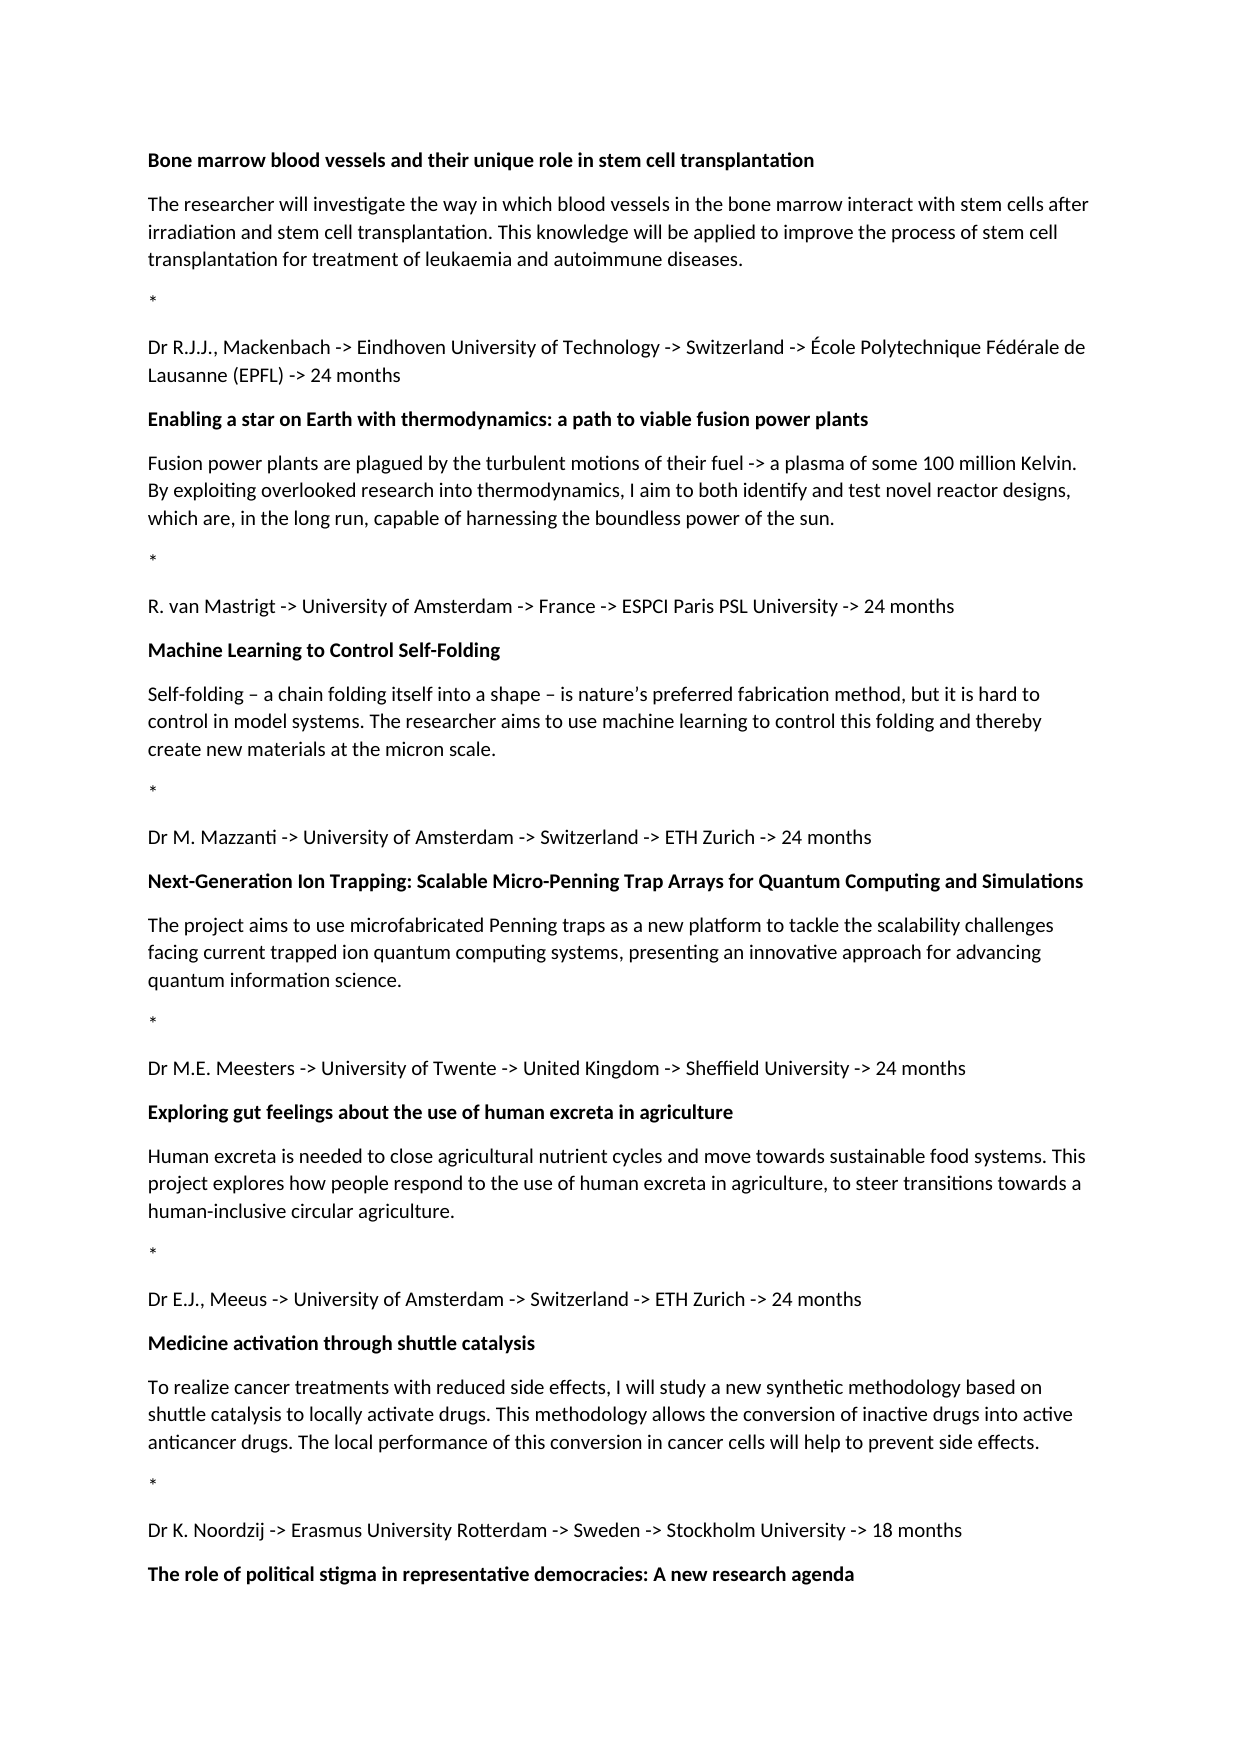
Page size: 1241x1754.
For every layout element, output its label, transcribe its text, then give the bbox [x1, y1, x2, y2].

text * [148, 549, 1093, 574]
text R. van Mastrigt -> University of Amsterdam -> France -> ESPCI Paris PSL University -> 24 months [148, 593, 1093, 618]
text Human excreta is needed to close agricultural nutrient cycles and move towards sustainable food systems. This project explores how people respond to the use of human excreta in agriculture, to steer transitions towards a human-inclusive circular agriculture. [148, 1143, 1093, 1223]
text Self-folding – a chain folding itself into a shape – is nature’s preferred fabrication method, but it is hard to control in model systems. The researcher aims to use machine learning to control this folding and thereby create new materials at the micron scale. [148, 681, 1093, 761]
text Dr E.J., Meeus -> University of Amsterdam -> Switzerland -> ETH Zurich -> 24 months [148, 1286, 1093, 1312]
text * [148, 1011, 1093, 1036]
text Fusion power plants are plagued by the turbulent motions of their fuel -> a plasma of some 100 million Kelvin. By exploiting overlooked research into thermodynamics, I aim to both identify and test novel reactor designs, which are, in the long run, capable of harnessing the boundless power of the sun. [148, 450, 1093, 530]
text Enabling a star on Earth with thermodynamics: a path to viable fusion power plants [148, 406, 1093, 431]
text * [148, 291, 1093, 316]
text Dr R.J.J., Mackenbach -> Eindhoven University of Technology -> Switzerland -> École Polytechnique Fédérale de Lausanne (EPFL) -> 24 months [148, 334, 1093, 387]
text Dr M.E. Meesters -> University of Twente -> United Kingdom -> Sheffield University -> 24 months [148, 1055, 1093, 1081]
text * [148, 1242, 1093, 1267]
text Medicine activation through shuttle catalysis [148, 1330, 1093, 1356]
text * [148, 780, 1093, 805]
text Dr K. Noordzij -> Erasmus University Rotterdam -> Sweden -> Stockholm University -> 18 months [148, 1517, 1093, 1543]
text * [148, 1473, 1093, 1498]
text The researcher will investigate the way in which blood vessels in the bone marrow interact with stem cells after irradiation and stem cell transplantation. This knowledge will be applied to improve the process of stem cell transplantation for treatment of leukaemia and autoimmune diseases. [148, 192, 1093, 272]
text The role of political stigma in representative democracies: A new research agenda [148, 1561, 1093, 1587]
text Dr M. Mazzanti -> University of Amsterdam -> Switzerland -> ETH Zurich -> 24 months [148, 824, 1093, 849]
text Bone marrow blood vessels and their unique role in stem cell transplantation [148, 148, 1093, 173]
text Machine Learning to Control Self-Folding [148, 637, 1093, 662]
text To realize cancer treatments with reduced side effects, I will study a new synthetic methodology based on shuttle catalysis to locally activate drugs. This methodology allows the conversion of inactive drugs into active anticancer drugs. The local performance of this conversion in cancer cells will help to prevent side effects. [148, 1374, 1093, 1454]
text The project aims to use microfabricated Penning traps as a new platform to tackle the scalability challenges facing current trapped ion quantum computing systems, presenting an innovative approach for advancing quantum information science. [148, 912, 1093, 992]
text Next-Generation Ion Trapping: Scalable Micro-Penning Trap Arrays for Quantum Computing and Simulations [148, 868, 1093, 893]
text Exploring gut feelings about the use of human excreta in agriculture [148, 1099, 1093, 1124]
